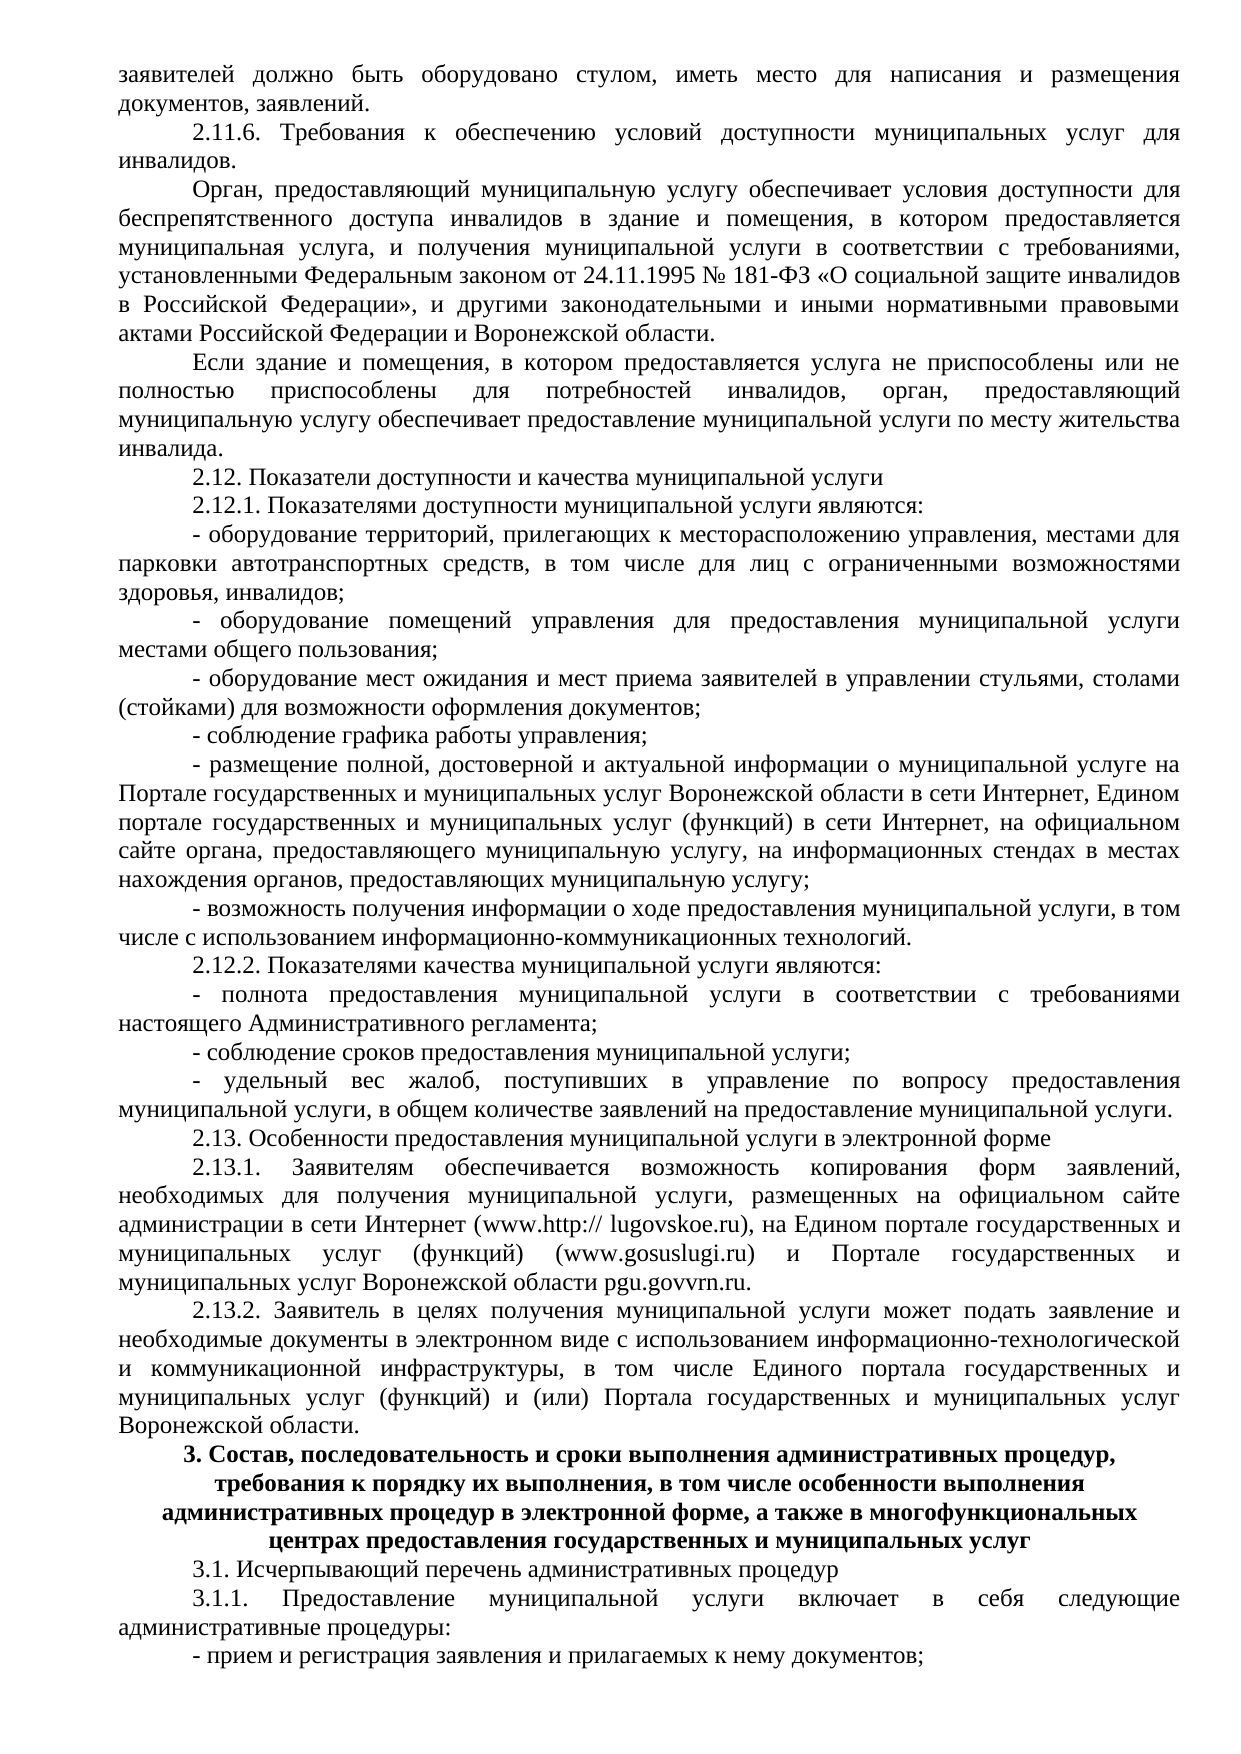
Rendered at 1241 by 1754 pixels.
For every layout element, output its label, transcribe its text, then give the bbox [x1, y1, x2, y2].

text - соблюдение сроков предоставления муниципальной услуги; [118, 1037, 1181, 1065]
text 2.13.1. Заявителям обеспечивается возможность копирования форм заявлений, необходимых для получения муниципальной услуги, размещенных на официальном сайте администрации в сети Интернет (www.http:// lugovskoe.ru), на Едином портале государственных и муниципальных услуг (функций) (www.gosuslugi.ru) и Портале государственных и муниципальных услуг Воронежской области pgu.govvrn.ru. [118, 1152, 1181, 1295]
text 3.1.1. Предоставление муниципальной услуги включает в себя следующие административные процедуры: [118, 1583, 1181, 1640]
text 2.13.2. Заявитель в целях получения муниципальной услуги может подать заявление и необходимые документы в электронном виде с использованием информационно-технологической и коммуникационной инфраструктуры, в том числе Единого портала государственных и муниципальных услуг (функций) и (или) Портала государственных и муниципальных услуг Воронежской области. [118, 1295, 1181, 1439]
text - оборудование помещений управления для предоставления муниципальной услуги местами общего пользования; [118, 605, 1181, 663]
text 2.12. Показатели доступности и качества муниципальной услуги [118, 462, 1181, 490]
text 2.13. Особенности предоставления муниципальной услуги в электронной форме [118, 1123, 1181, 1152]
text 2.12.1. Показателями доступности муниципальной услуги являются: [118, 490, 1181, 519]
text - оборудование территорий, прилегающих к месторасположению управления, местами для парковки автотранспортных средств, в том числе для лиц с ограниченными возможностями здоровья, инвалидов; [118, 519, 1181, 605]
text - полнота предоставления муниципальной услуги в соответствии с требованиями настоящего Административного регламента; [118, 979, 1181, 1037]
text 2.11.6. Требования к обеспечению условий доступности муниципальных услуг для инвалидов. [118, 117, 1181, 174]
text 3.1. Исчерпывающий перечень административных процедур [118, 1554, 1181, 1583]
text - прием и регистрация заявления и прилагаемых к нему документов; [118, 1640, 1181, 1669]
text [118, 59, 1181, 117]
text Если здание и помещения, в котором предоставляется услуга не приспособлены или не полностью приспособлены для потребностей инвалидов, орган, предоставляющий муниципальную услугу обеспечивает предоставление муниципальной услуги по месту жительства инвалида. [118, 347, 1181, 462]
text - размещение полной, достоверной и актуальной информации о муниципальной услуге на Портале государственных и муниципальных услуг Воронежской области в сети Интернет, Едином портале государственных и муниципальных услуг (функций) в сети Интернет, на официальном сайте органа, предоставляющего муниципальную услугу, на информационных стендах в местах нахождения органов, предоставляющих муниципальную услугу; [118, 749, 1181, 893]
text 3. Состав, последовательность и сроки выполнения административных процедур, требования к порядку их выполнения, в том числе особенности выполнения административных процедур в электронной форме, а также в многофункциональных центрах предоставления государственных и муниципальных услуг [118, 1439, 1181, 1554]
text Орган, предоставляющий муниципальную услугу обеспечивает условия доступности для беспрепятственного доступа инвалидов в здание и помещения, в котором предоставляется муниципальная услуга, и получения муниципальной услуги в соответствии с требованиями, установленными Федеральным законом от 24.11.1995 № 181-ФЗ «О социальной защите инвалидов в Российской Федерации», и другими законодательными и иными нормативными правовыми актами Российской Федерации и Воронежской области. [118, 174, 1181, 347]
text - возможность получения информации о ходе предоставления муниципальной услуги, в том числе с использованием информационно-коммуникационных технологий. [118, 893, 1181, 950]
text - соблюдение графика работы управления; [118, 720, 1181, 749]
text 2.12.2. Показателями качества муниципальной услуги являются: [118, 950, 1181, 979]
text - оборудование мест ожидания и мест приема заявителей в управлении стульями, столами (стойками) для возможности оформления документов; [118, 663, 1181, 720]
text - удельный вес жалоб, поступивших в управление по вопросу предоставления муниципальной услуги, в общем количестве заявлений на предоставление муниципальной услуги. [118, 1065, 1181, 1123]
